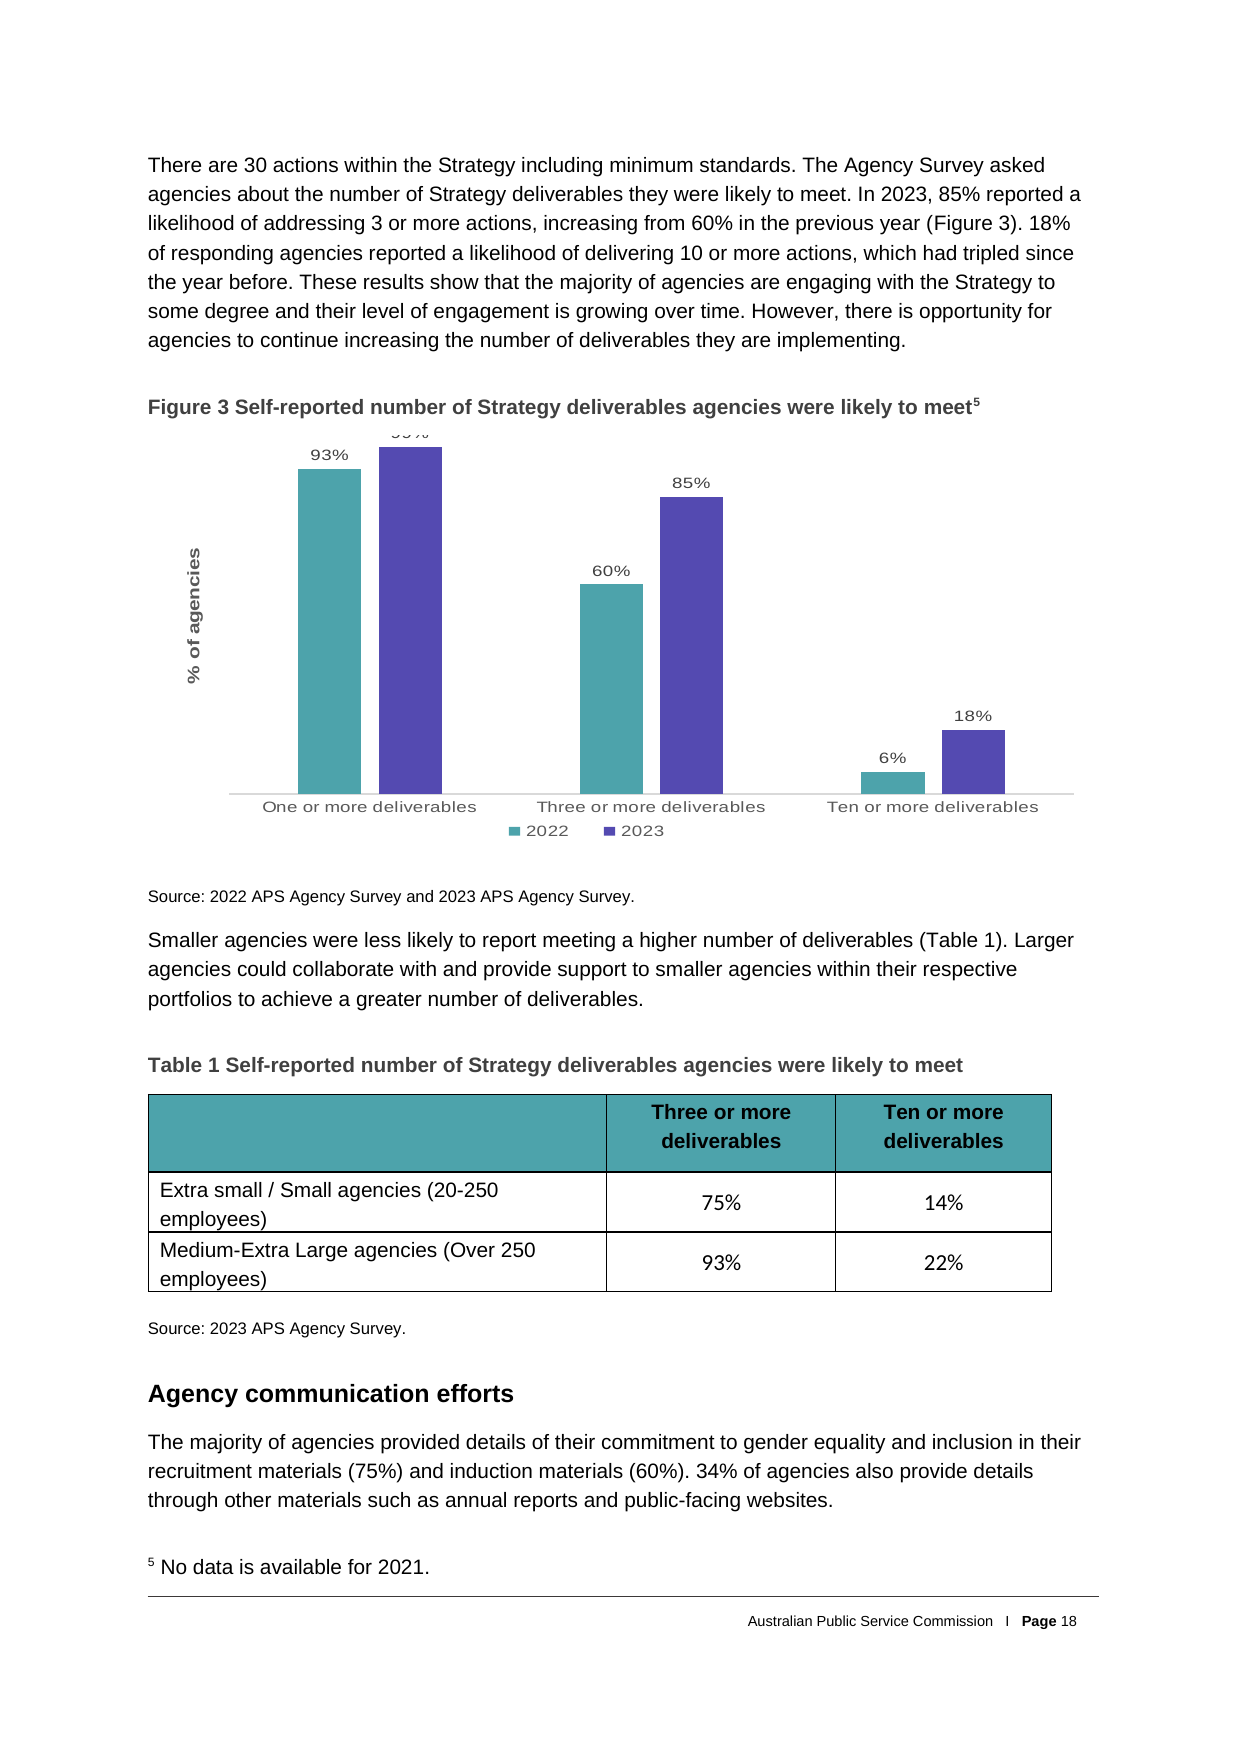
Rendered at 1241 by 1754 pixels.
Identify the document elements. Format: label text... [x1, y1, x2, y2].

text Source: 2022 APS Agency Survey and 2023 APS Agency Survey. [148, 877, 1092, 906]
table_header Ten or more deliverables [836, 1095, 1051, 1171]
table_header [149, 1095, 606, 1171]
table_cell 22% [836, 1233, 1051, 1291]
subtitle Table 1 Self-reported number of Strategy deliverables agencies were likely to meet [148, 1048, 1092, 1077]
table_cell 93% [607, 1233, 835, 1291]
table_cell Medium-Extra Large agencies (Over 250 employees) [149, 1233, 606, 1291]
table_cell 14% [836, 1173, 1051, 1231]
table_cell Extra small / Small agencies (20-250 employees) [149, 1173, 606, 1231]
subtitle Agency communication efforts [148, 1379, 1092, 1408]
table_cell 75% [607, 1173, 835, 1231]
text There are 30 actions within the Strategy including minimum standards. The Agency Survey asked agencies about the number of Strategy deliverables they were likely to meet. In 2023, 85% reported a likelihood of addressing 3 or more actions, increasing from 60% in the previous year (Figure 3). 18% of responding agencies reported a likelihood of delivering 10 or more actions, which had tripled since the year before. These results show that the majority of agencies are engaging with the Strategy to some degree and their level of engagement is growing over time. However, there is opportunity for agencies to continue increasing the number of deliverables they are implementing. [148, 148, 1092, 352]
text Source: 2023 APS Agency Survey. [148, 1308, 1092, 1338]
text The majority of agencies provided details of their commitment to gender equality and inclusion in their recruitment materials (75%) and induction materials (60%). 34% of agencies also provide details through other materials such as annual reports and public-facing websites. [148, 1425, 1092, 1512]
table_header Three or more deliverables [607, 1095, 835, 1171]
text Smaller agencies were less likely to report meeting a higher number of deliverables (Table 1). Larger agencies could collaborate with and provide support to smaller agencies within their respective portfolios to achieve a greater number of deliverables. [148, 923, 1092, 1010]
subtitle Figure 3 Self-reported number of Strategy deliverables agencies were likely to meet [148, 389, 1092, 418]
